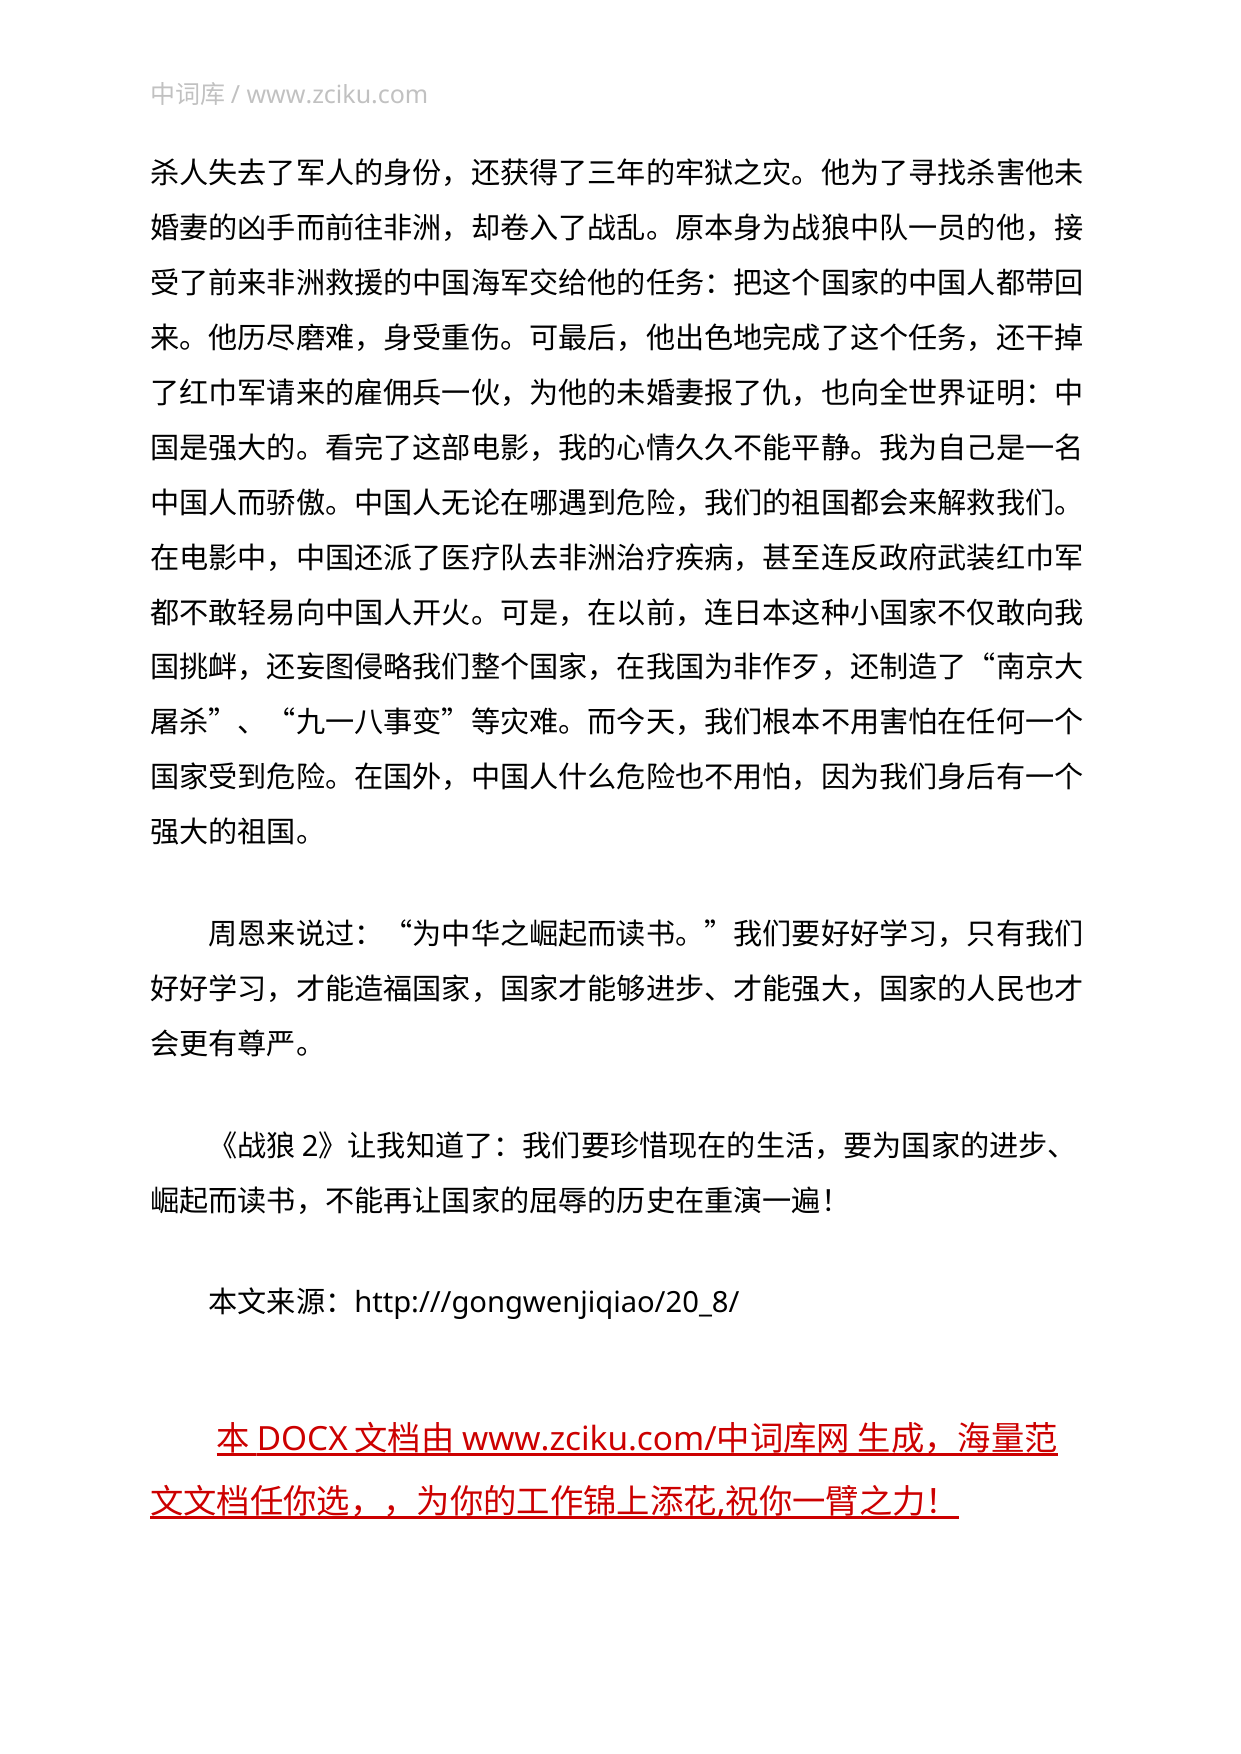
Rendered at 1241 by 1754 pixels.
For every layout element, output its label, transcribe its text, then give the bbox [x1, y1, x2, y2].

text 本文来源：http:///gongwenjiqiao/20_8/ [150, 1279, 1090, 1321]
text 周恩来说过：“为中华之崛起而读书。”我们要好好学习，只有我们好好学习，才能造福国家，国家才能够进步、才能强大，国家的人民也才会更有尊严。 [150, 911, 1090, 1063]
text 《战狼2》让我知道了：我们要珍惜现在的生活，要为国家的进步、崛起而读书，不能再让国家的屈辱的历史在重演一遍！ [150, 1122, 1090, 1219]
text 本DOCX文档由 www.zciku.com/中词库网 生成，海量范文文档任你选，，为你的工作锦上添花,祝你一臂之力！ [150, 1412, 1090, 1523]
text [150, 150, 1090, 851]
